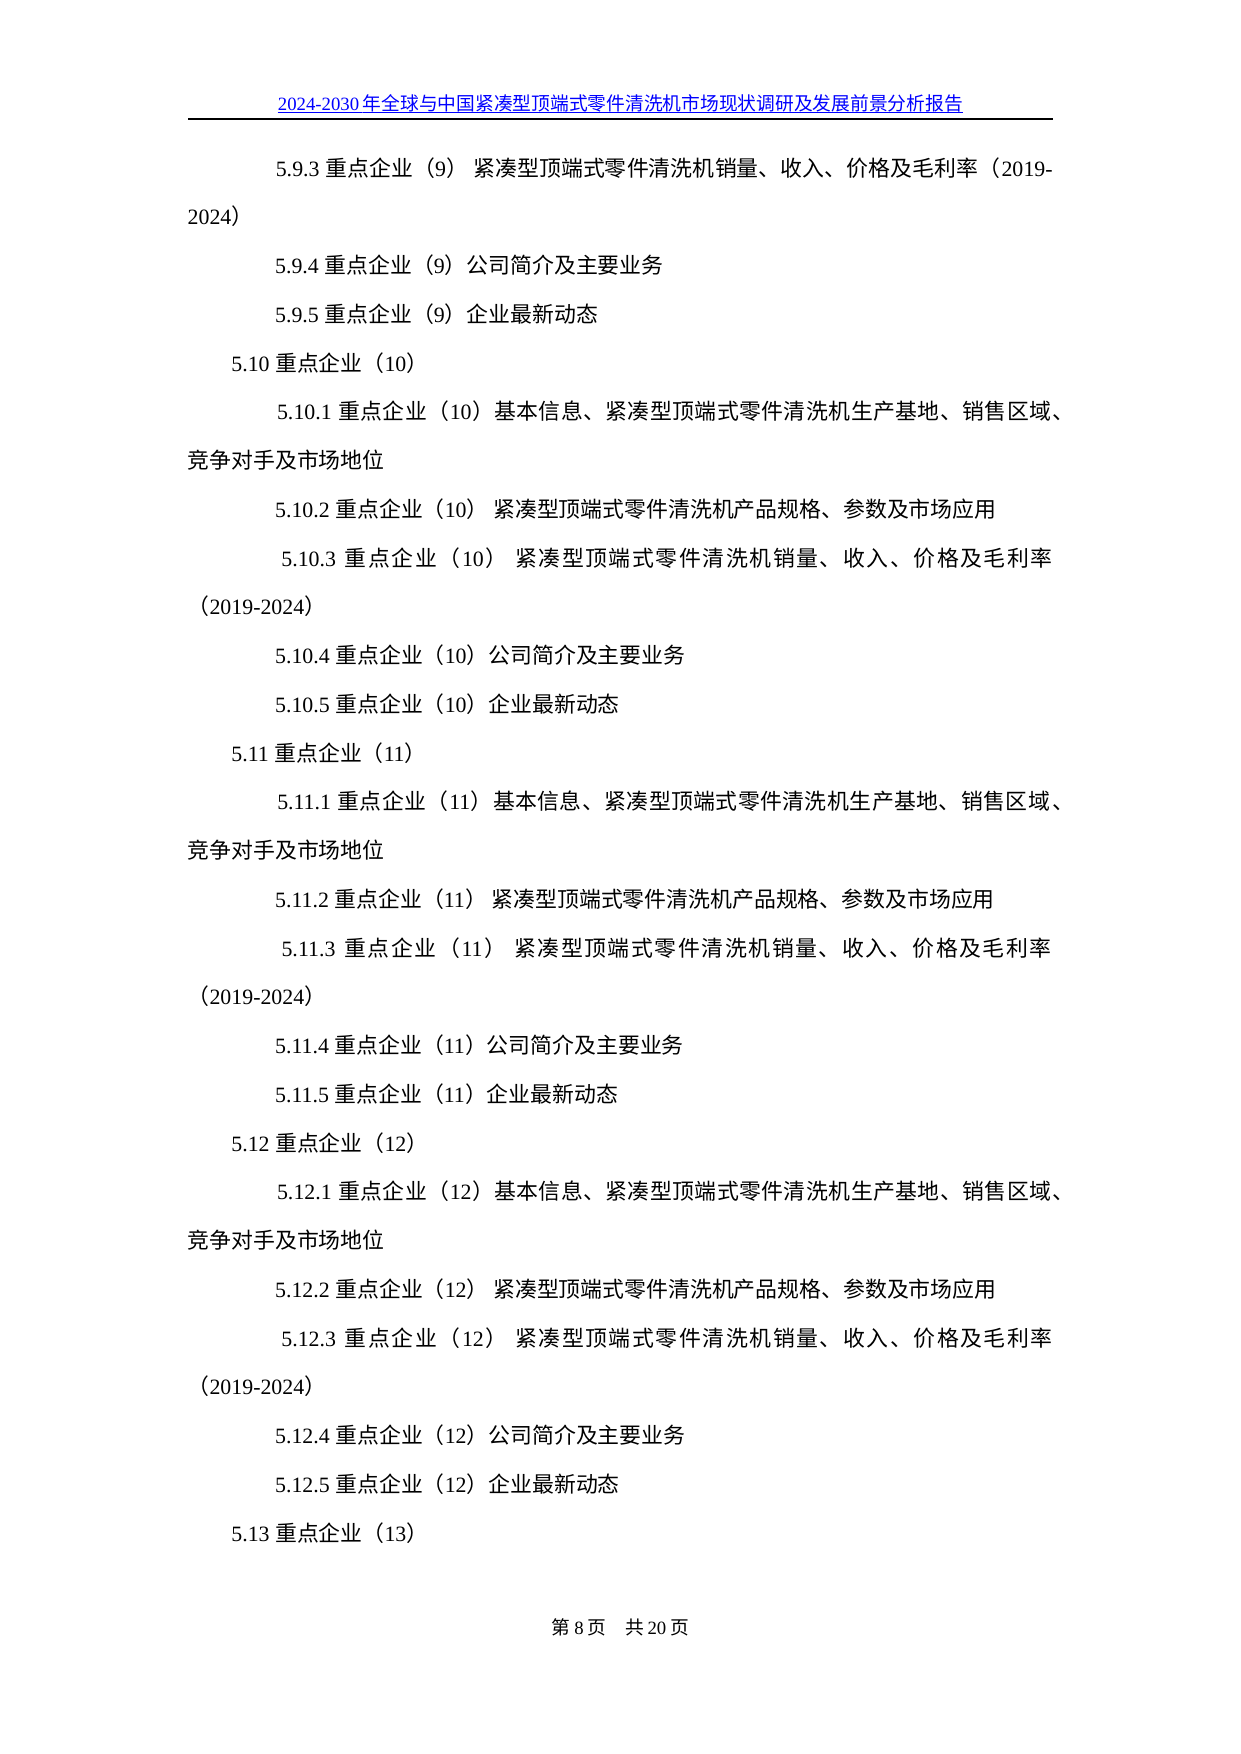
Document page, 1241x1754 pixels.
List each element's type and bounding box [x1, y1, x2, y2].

text [187, 150, 1053, 1548]
